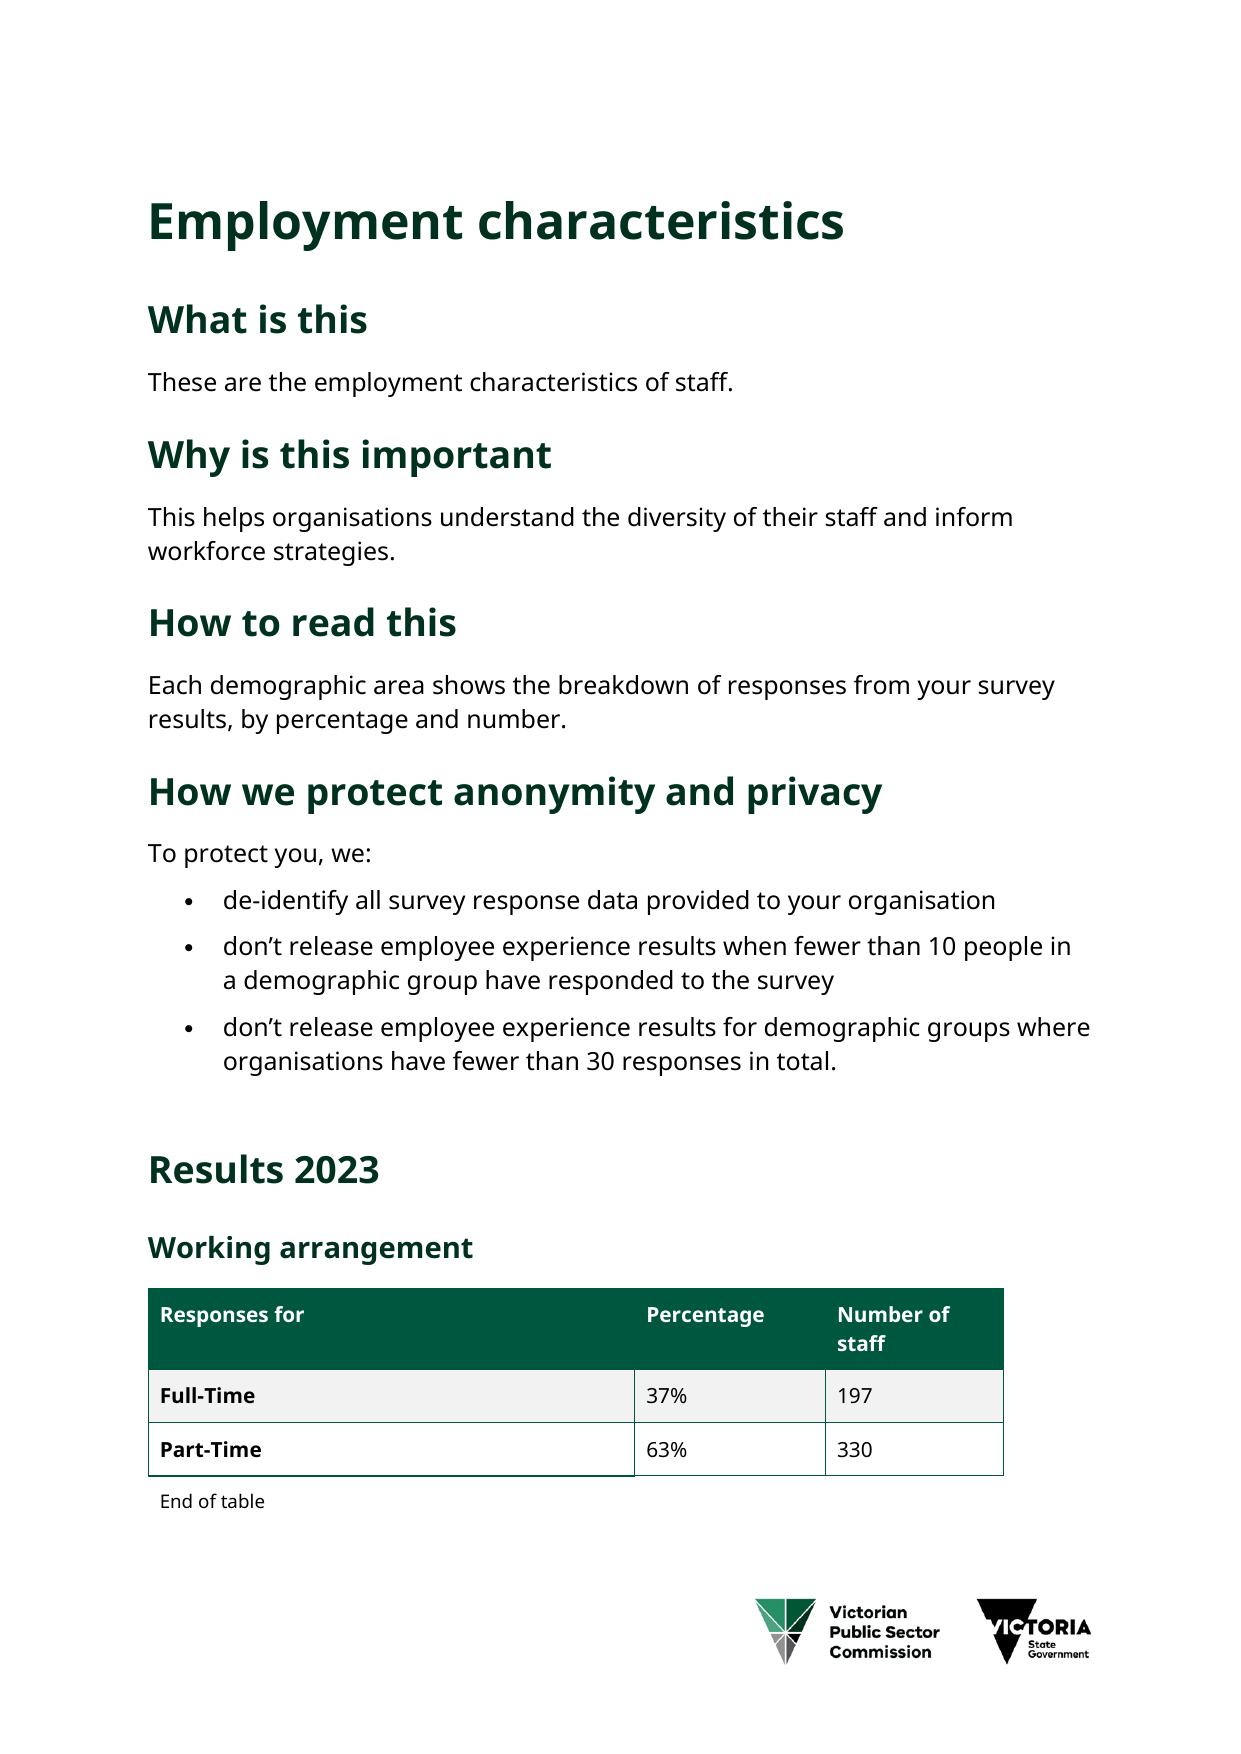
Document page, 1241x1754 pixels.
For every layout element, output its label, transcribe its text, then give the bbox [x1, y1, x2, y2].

subtitle How to read this [148, 596, 1092, 647]
text To protect you, we: [148, 836, 1092, 870]
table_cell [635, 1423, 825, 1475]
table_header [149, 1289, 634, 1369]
subtitle How we protect anonymity and privacy [148, 765, 1092, 816]
text Each demographic area shows the breakdown of responses from your survey results, by percentage and number. [148, 668, 1092, 736]
subtitle Working arrangement [148, 1227, 1092, 1267]
list de-identify all survey response data provided to your organisation [185, 882, 1092, 917]
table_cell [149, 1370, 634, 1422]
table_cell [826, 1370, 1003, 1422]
list don’t release employee experience results for demographic groups where organisations have fewer than 30 responses in total. [185, 1009, 1092, 1078]
subtitle What is this [148, 294, 1092, 345]
text These are the employment characteristics of staff. [148, 365, 1092, 399]
subtitle Employment characteristics [148, 186, 1092, 254]
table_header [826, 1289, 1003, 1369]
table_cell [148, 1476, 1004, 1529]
subtitle Why is this important [148, 428, 1092, 479]
text This helps organisations understand the diversity of their staff and inform workforce strategies. [148, 499, 1092, 567]
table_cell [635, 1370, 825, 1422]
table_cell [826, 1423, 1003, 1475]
list don’t release employee experience results when fewer than 10 people in a demographic group have responded to the survey [185, 929, 1092, 997]
picture [754, 1598, 1093, 1666]
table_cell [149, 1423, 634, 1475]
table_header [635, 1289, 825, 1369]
subtitle Results 2023 [148, 1143, 1092, 1194]
